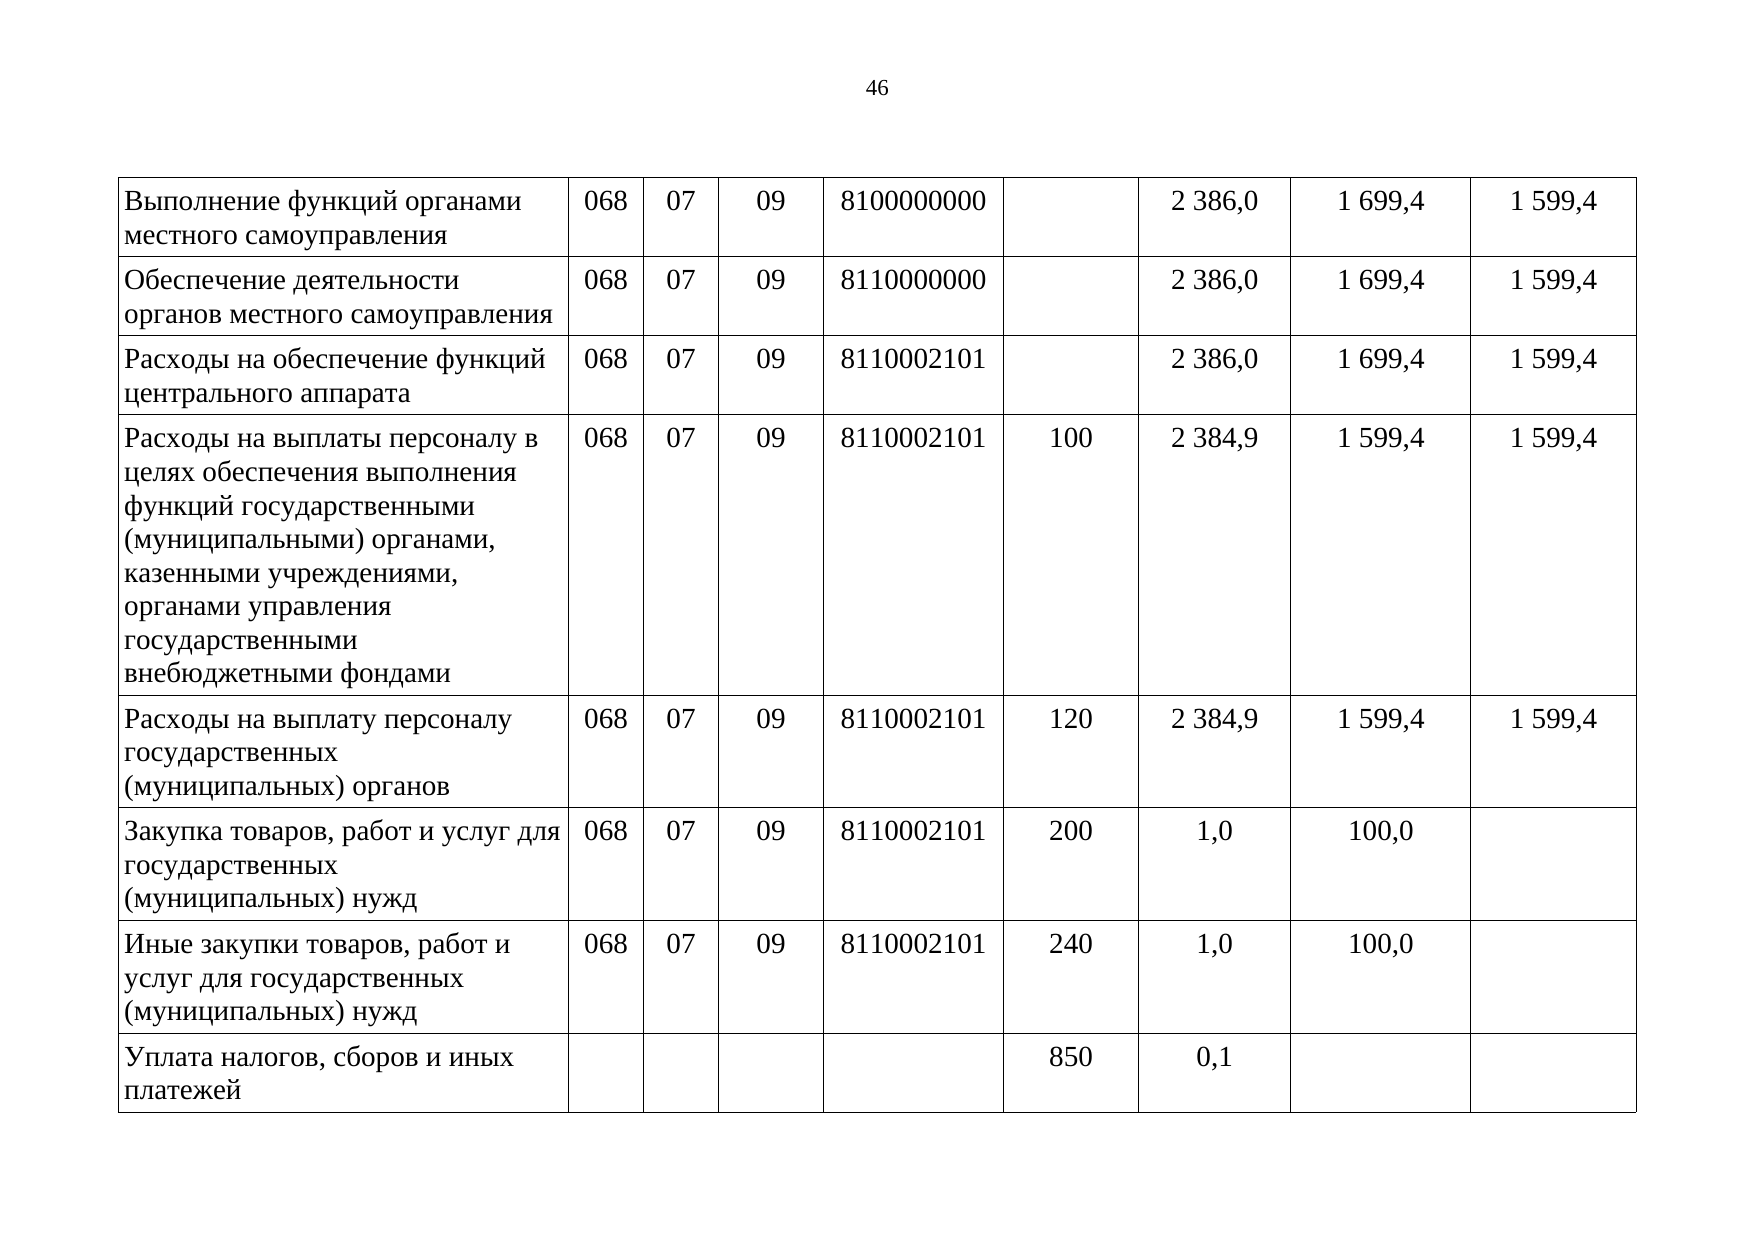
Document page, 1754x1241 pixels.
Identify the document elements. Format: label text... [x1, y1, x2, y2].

table_cell 1,0 [1139, 808, 1290, 920]
table_cell 09 [719, 921, 823, 1032]
table_cell 07 [644, 178, 718, 256]
table_cell 2 384,9 [1139, 696, 1290, 807]
table_cell [569, 1034, 643, 1112]
table_cell 1 599,4 [1291, 696, 1470, 807]
table_cell 09 [719, 257, 823, 335]
table_cell 8100000000 [824, 178, 1003, 256]
table_cell 068 [569, 696, 643, 807]
table_cell 0,1 [1139, 1034, 1290, 1112]
table_cell [719, 1034, 823, 1112]
table_cell [1471, 921, 1636, 1032]
table_cell 09 [719, 808, 823, 920]
table_cell 100,0 [1291, 921, 1470, 1032]
table_cell 068 [569, 178, 643, 256]
table_cell [1004, 178, 1138, 256]
table_cell 240 [1004, 921, 1138, 1032]
table_cell 2 386,0 [1139, 336, 1290, 414]
table_cell 1 599,4 [1471, 257, 1636, 335]
table_cell [1471, 808, 1636, 920]
table_cell 07 [644, 257, 718, 335]
table_cell 8110002101 [824, 696, 1003, 807]
table_cell 8110002101 [824, 921, 1003, 1032]
table_cell [1004, 336, 1138, 414]
table_cell 1 599,4 [1471, 696, 1636, 807]
table_cell 100 [1004, 415, 1138, 695]
table_cell 07 [644, 696, 718, 807]
table_cell 1 699,4 [1291, 336, 1470, 414]
table_cell 07 [644, 921, 718, 1032]
table_cell 1 599,4 [1291, 415, 1470, 695]
table_cell 1 699,4 [1291, 178, 1470, 256]
table_cell 2 384,9 [1139, 415, 1290, 695]
table_cell Выполнение функций органами местного самоуправления [119, 178, 568, 256]
table_cell 068 [569, 808, 643, 920]
table_cell [824, 1034, 1003, 1112]
table_cell 2 386,0 [1139, 178, 1290, 256]
table_cell Иные закупки товаров, работ и услуг для государственных (муниципальных) нужд [119, 921, 568, 1032]
table_cell 100,0 [1291, 808, 1470, 920]
table_cell 1 599,4 [1471, 178, 1636, 256]
table_cell 200 [1004, 808, 1138, 920]
table_cell 1 699,4 [1291, 257, 1470, 335]
table_cell [1291, 1034, 1470, 1112]
table_cell 068 [569, 257, 643, 335]
table_cell Расходы на выплаты персоналу в целях обеспечения выполнения функций государственными (муниципальными) органами, казенными учреждениями, органами управления государственными внебюджетными фондами [119, 415, 568, 695]
table_cell 1 599,4 [1471, 336, 1636, 414]
table_cell Расходы на обеспечение функций центрального аппарата [119, 336, 568, 414]
table_cell Закупка товаров, работ и услуг для государственных (муниципальных) нужд [119, 808, 568, 920]
table_cell 850 [1004, 1034, 1138, 1112]
table_cell 1 599,4 [1471, 415, 1636, 695]
table_cell 07 [644, 808, 718, 920]
table_cell [1004, 257, 1138, 335]
table_cell 09 [719, 178, 823, 256]
table_cell 8110002101 [824, 415, 1003, 695]
table_cell 068 [569, 415, 643, 695]
table_cell 120 [1004, 696, 1138, 807]
table_cell 068 [569, 921, 643, 1032]
table_cell 8110000000 [824, 257, 1003, 335]
table_cell 07 [644, 336, 718, 414]
table_cell Обеспечение деятельности органов местного самоуправления [119, 257, 568, 335]
table_cell 2 386,0 [1139, 257, 1290, 335]
table_cell 8110002101 [824, 808, 1003, 920]
table_cell Расходы на выплату персоналу государственных (муниципальных) органов [119, 696, 568, 807]
table_cell [1471, 1034, 1636, 1112]
table_cell 09 [719, 336, 823, 414]
table_cell 1,0 [1139, 921, 1290, 1032]
table_cell 07 [644, 415, 718, 695]
table_cell 09 [719, 415, 823, 695]
table_cell 09 [719, 696, 823, 807]
table_cell 8110002101 [824, 336, 1003, 414]
table_cell Уплата налогов, сборов и иных платежей [119, 1034, 568, 1112]
table_cell [644, 1034, 718, 1112]
table_cell 068 [569, 336, 643, 414]
